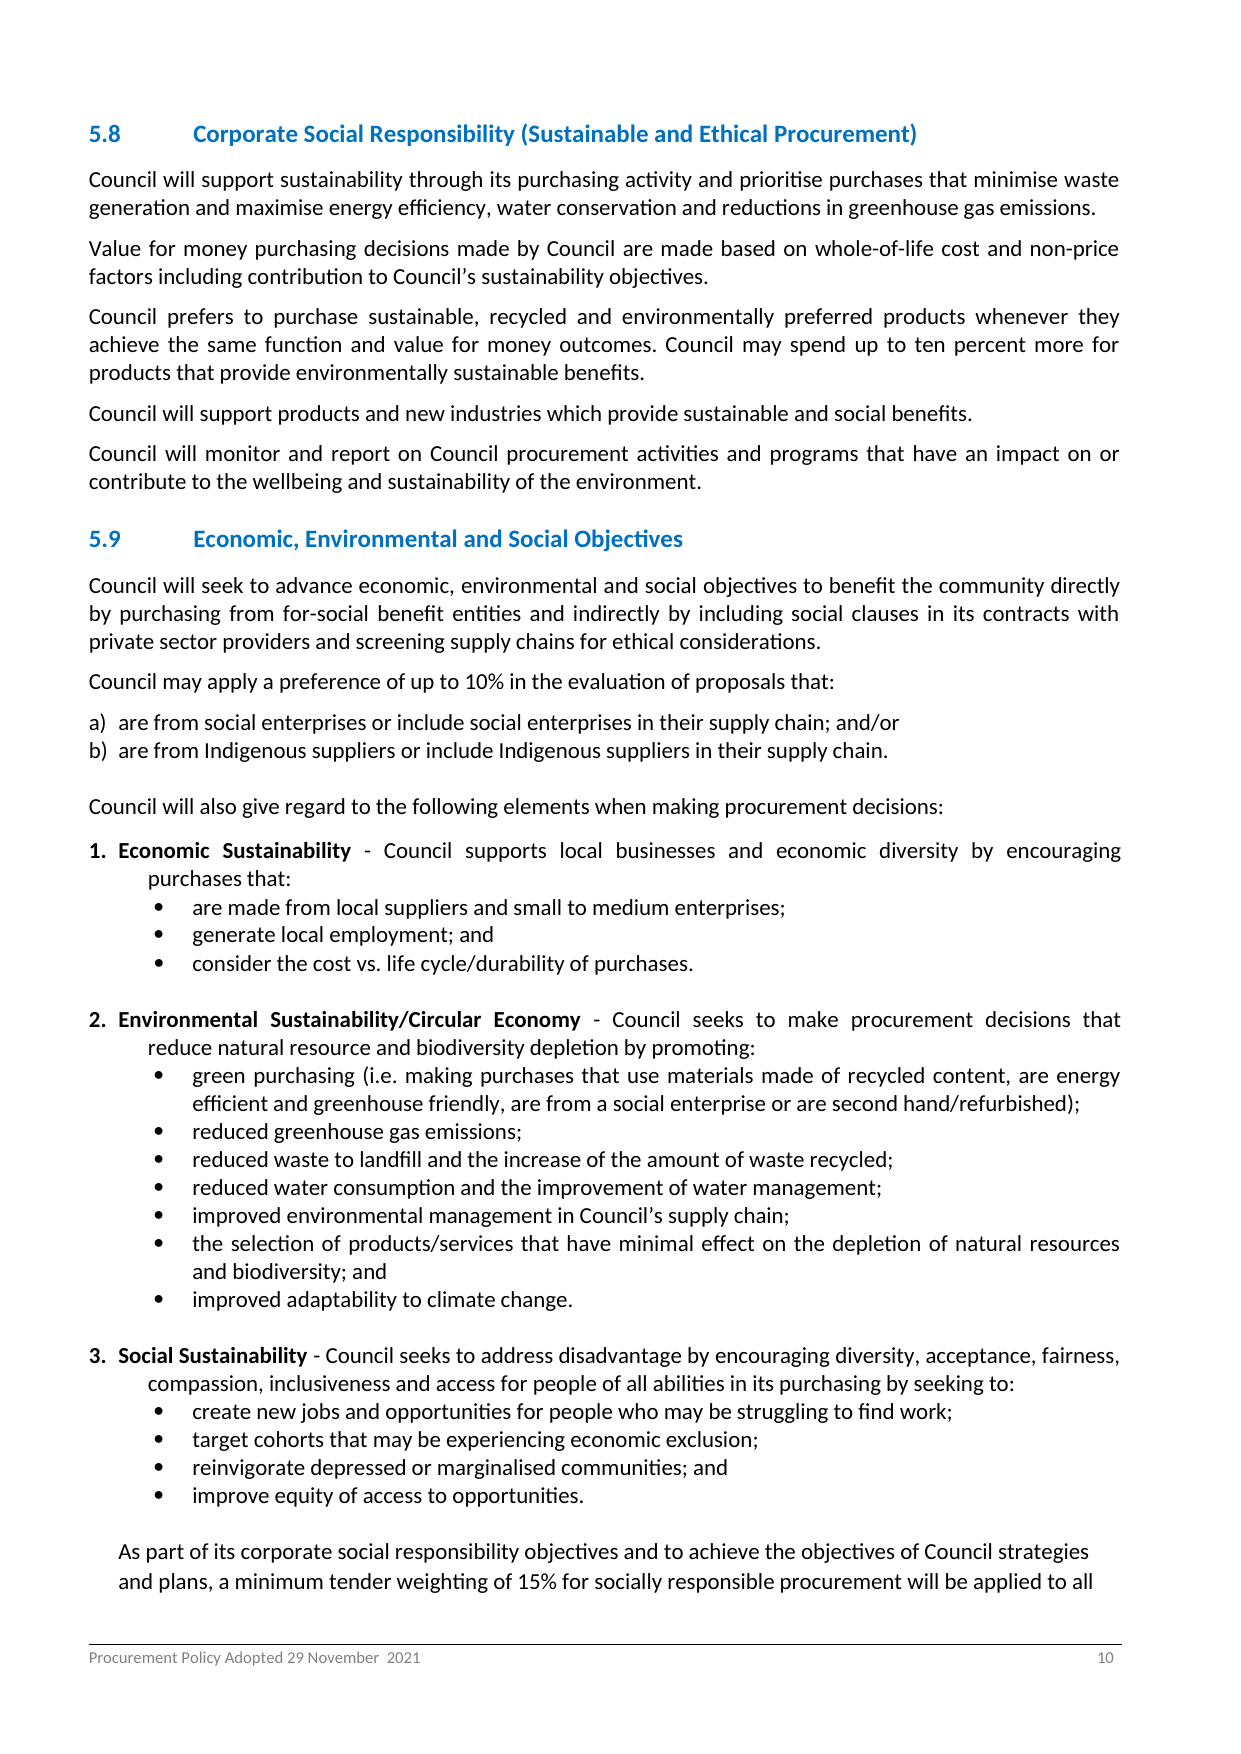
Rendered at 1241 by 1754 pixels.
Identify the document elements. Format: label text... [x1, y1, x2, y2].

list are from social enterprises or include social enterprises in their supply chain; and/or [88, 708, 1122, 736]
list improved environmental management in Council’s supply chain; [154, 1201, 1122, 1229]
list reduced water consumption and the improvement of water management; [154, 1173, 1122, 1201]
list generate local employment; and [154, 921, 1122, 949]
list reduced greenhouse gas emissions; [154, 1117, 1122, 1145]
text Value for money purchasing decisions made by Council are made based on whole-of-life cost and non-price factors including contribution to Council’s sustainability objectives. [88, 234, 1122, 290]
text Council will support sustainability through its purchasing activity and prioritise purchases that minimise waste generation and maximise energy efficiency, water conservation and reductions in greenhouse gas emissions. [88, 165, 1122, 221]
list reduced waste to landfill and the increase of the amount of waste recycled; [154, 1145, 1122, 1173]
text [118, 1537, 1122, 1595]
list reinvigorate depressed or marginalised communities; and [154, 1453, 1122, 1481]
list are from Indigenous suppliers or include Indigenous suppliers in their supply chain. [88, 736, 1122, 764]
list improve equity of access to opportunities. [154, 1481, 1122, 1509]
text Council will also give regard to the following elements when making procurement decisions: [88, 792, 1122, 820]
list create new jobs and opportunities for people who may be struggling to find work; [154, 1397, 1122, 1425]
list Environmental Sustainability/Circular Economy - Council seeks to make procurement decisions that reduce natural resource and biodiversity depletion by promoting: [89, 1005, 1122, 1061]
text 5.9 Economic, Environmental and Social Objectives [88, 523, 1122, 554]
text Council prefers to purchase sustainable, recycled and environmentally preferred products whenever they achieve the same function and value for money outcomes. Council may spend up to ten percent more for products that provide environmentally sustainable benefits. [88, 302, 1122, 386]
list Economic Sustainability - Council supports local businesses and economic diversity by encouraging purchases that: [89, 837, 1122, 893]
list consider the cost vs. life cycle/durability of purchases. [155, 949, 1122, 977]
text 5.8 Corporate Social Responsibility (Sustainable and Ethical Procurement) [88, 118, 1122, 149]
text Council will seek to advance economic, environmental and social objectives to benefit the community directly by purchasing from for-social benefit entities and indirectly by including social clauses in its contracts with private sector providers and screening supply chains for ethical considerations. [88, 571, 1122, 655]
list are made from local suppliers and small to medium enterprises; [154, 893, 1122, 921]
list the selection of products/services that have minimal effect on the depletion of natural resources and biodiversity; and [154, 1229, 1122, 1285]
text Council will support products and new industries which provide sustainable and social benefits. [88, 399, 1122, 427]
list improved adaptability to climate change. [154, 1285, 1122, 1313]
list target cohorts that may be experiencing economic exclusion; [154, 1425, 1122, 1453]
list green purchasing (i.e. making purchases that use materials made of recycled content, are energy efficient and greenhouse friendly, are from a social enterprise or are second hand/refurbished); [154, 1061, 1122, 1117]
list Social Sustainability - Council seeks to address disadvantage by encouraging diversity, acceptance, fairness, compassion, inclusiveness and access for people of all abilities in its purchasing by seeking to: [89, 1341, 1122, 1397]
text Council may apply a preference of up to 10% in the evaluation of proposals that: [88, 667, 1122, 695]
text Council will monitor and report on Council procurement activities and programs that have an impact on or contribute to the wellbeing and sustainability of the environment. [88, 439, 1122, 496]
